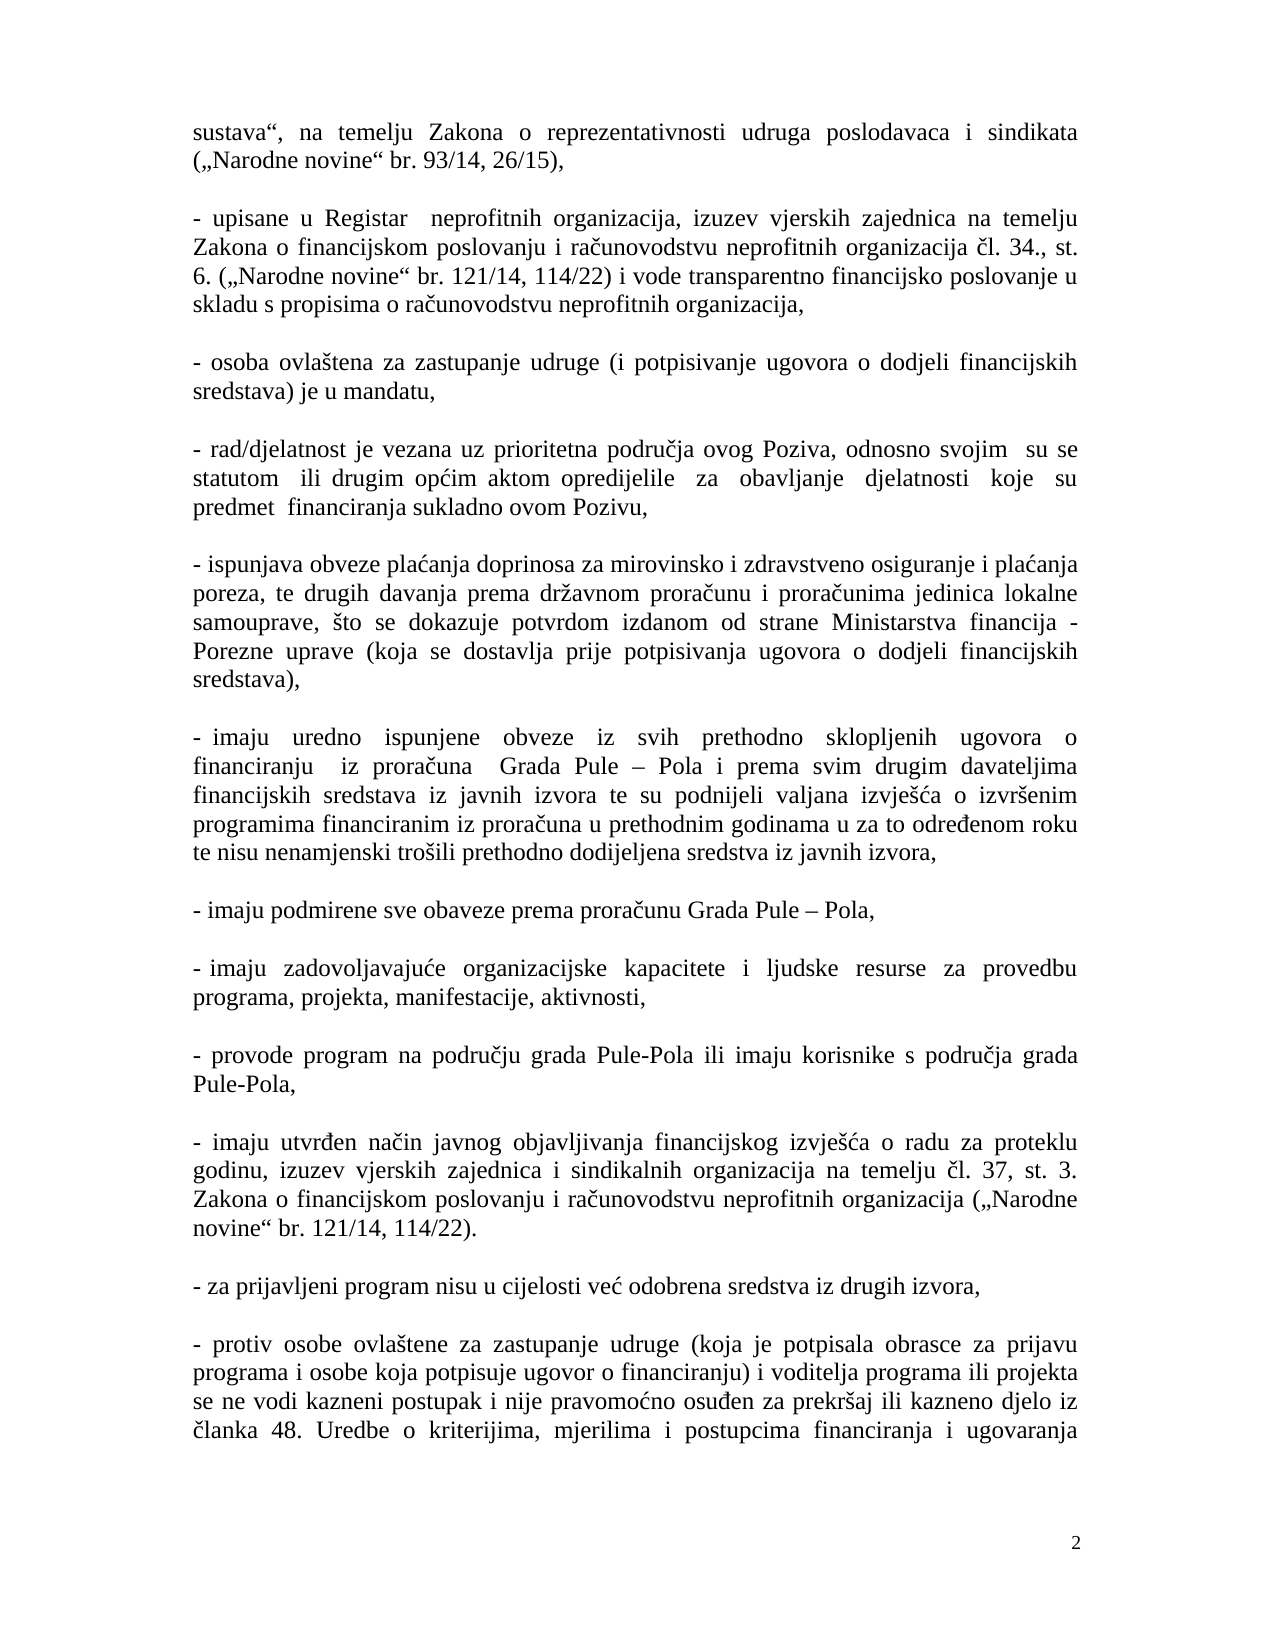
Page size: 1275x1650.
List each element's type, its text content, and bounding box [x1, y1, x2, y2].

text - za prijavljeni program nisu u cijelosti već odobrena sredstva iz drugih izvora, [193, 1271, 1079, 1299]
text - rad/djelatnost je vezana uz prioritetna područja ovog Poziva, odnosno svojim su se statutom ili drugim općim aktom opredijelile za obavljanje djelatnosti koje su predmet financiranja sukladno ovom Pozivu, [193, 434, 1079, 520]
text - ispunjava obveze plaćanja doprinosa za mirovinsko i zdravstveno osiguranje i plaćanja poreza, te drugih davanja prema državnom proračunu i proračunima jedinica lokalne samouprave, što se dokazuje potvrdom izdanom od strane Ministarstva financija - Porezne uprave (koja se dostavlja prije potpisivanja ugovora o dodjeli financijskih sredstava), [193, 549, 1079, 693]
text - provode program na području grada Pule-Pola ili imaju korisnike s područja grada Pule-Pola, [193, 1040, 1079, 1097]
text - imaju uredno ispunjene obveze iz svih prethodno sklopljenih ugovora o financiranju iz proračuna Grada Pule – Pola i prema svim drugim davateljima financijskih sredstava iz javnih izvora te su podnijeli valjana izvješća o izvršenim programima financiranim iz proračuna u prethodnim godinama u za to određenom roku te nisu nenamjenski trošili prethodno dodijeljena sredstva iz javnih izvora, [193, 722, 1079, 866]
text - upisane u Registar neprofitnih organizacija, izuzev vjerskih zajednica na temelju Zakona o financijskom poslovanju i računovodstvu neprofitnih organizacija čl. 34., st. 6. („Narodne novine“ br. 121/14, 114/22) i vode transparentno financijsko poslovanje u skladu s propisima o računovodstvu neprofitnih organizacija, [193, 203, 1079, 318]
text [193, 117, 1079, 174]
text - imaju podmirene sve obaveze prema proračunu Grada Pule – Pola, [193, 895, 1079, 924]
text - imaju utvrđen način javnog objavljivanja financijskog izvješća o radu za proteklu godinu, izuzev vjerskih zajednica i sindikalnih organizacija na temelju čl. 37, st. 3. Zakona o financijskom poslovanju i računovodstvu neprofitnih organizacija („Narodne novine“ br. 121/14, 114/22). [193, 1127, 1079, 1242]
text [193, 1329, 1079, 1444]
text - imaju zadovoljavajuće organizacijske kapacitete i ljudske resurse za provedbu programa, projekta, manifestacije, aktivnosti, [193, 953, 1079, 1011]
text - osoba ovlaštena za zastupanje udruge (i potpisivanje ugovora o dodjeli financijskih sredstava) je u mandatu, [193, 347, 1079, 405]
